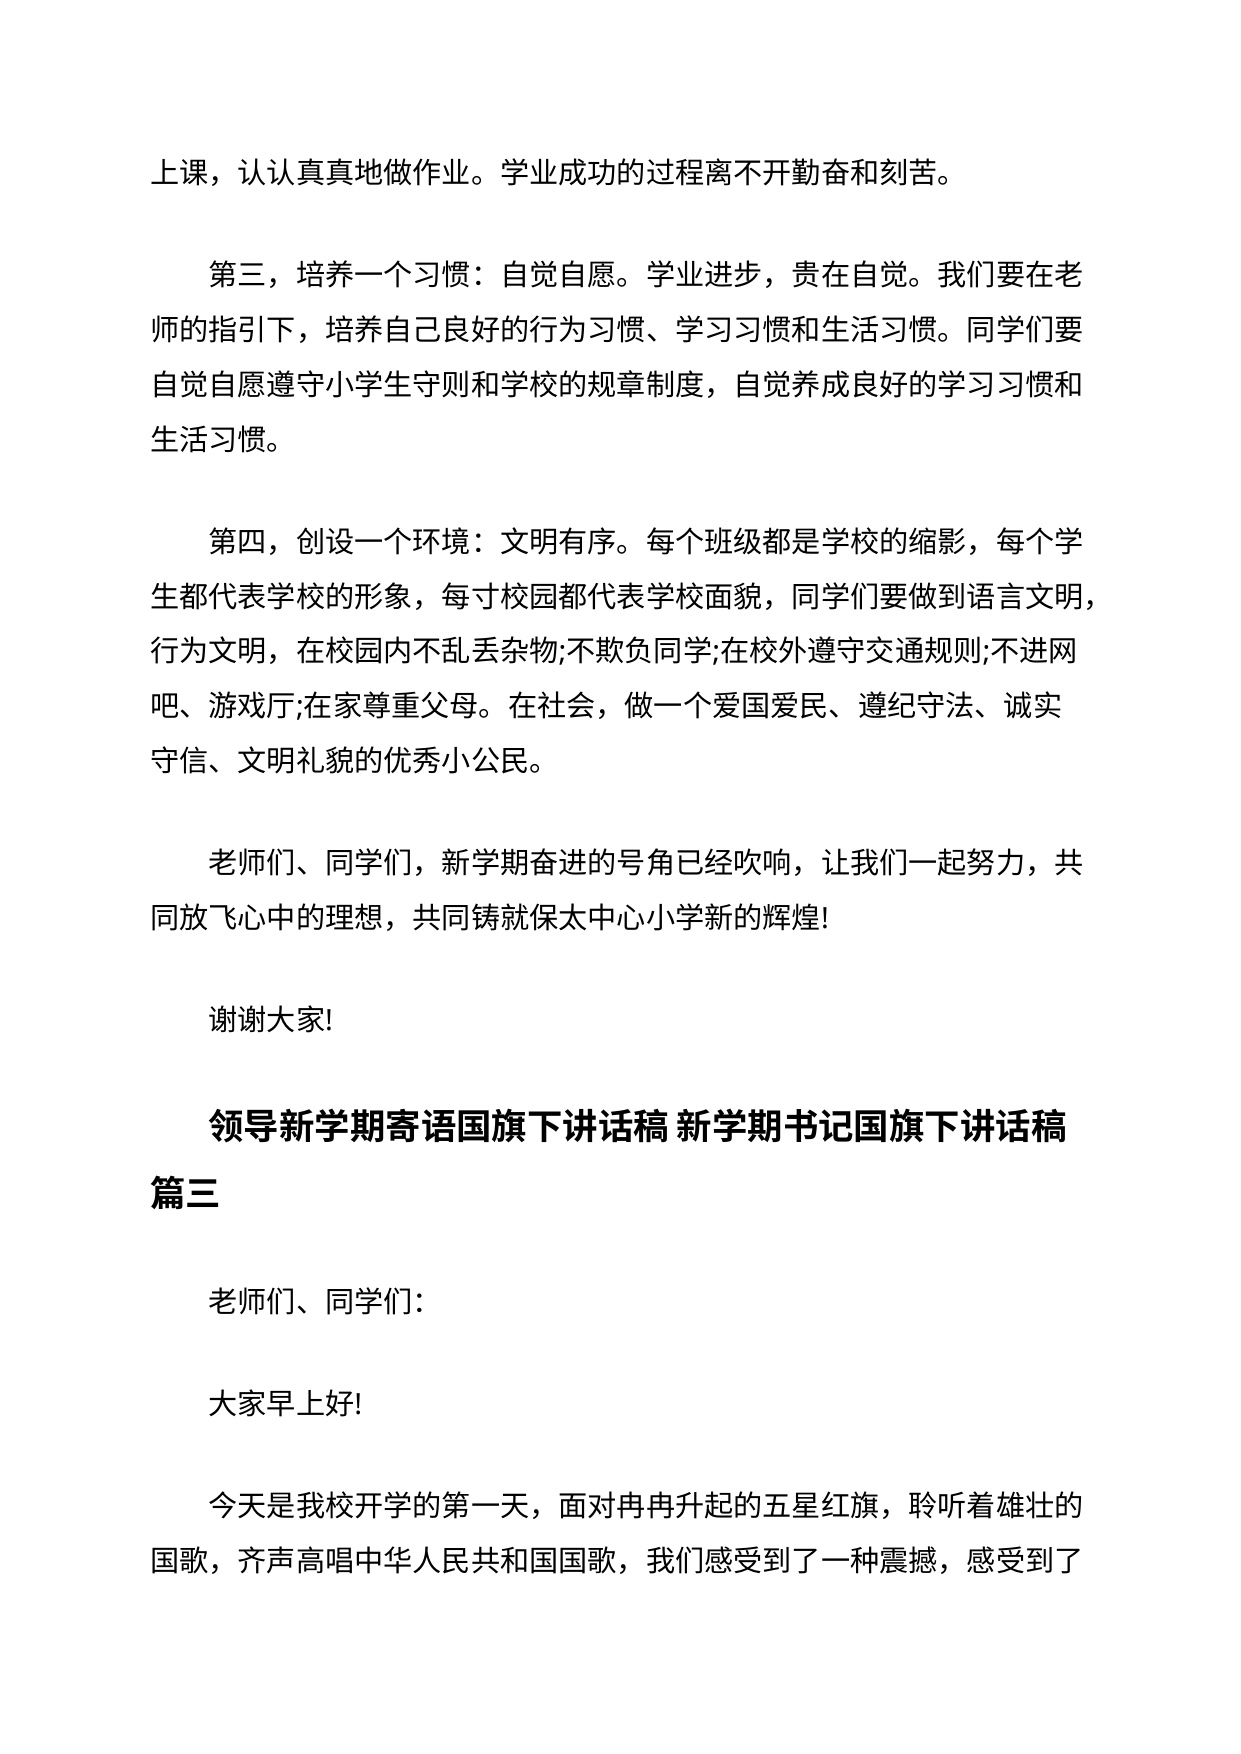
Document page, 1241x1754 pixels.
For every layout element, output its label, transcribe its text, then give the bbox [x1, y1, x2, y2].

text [150, 150, 1090, 192]
text 大家早上好! [150, 1380, 1090, 1423]
text 第三，培养一个习惯：自觉自愿。学业进步，贵在自觉。我们要在老师的指引下，培养自己良好的行为习惯、学习习惯和生活习惯。同学们要自觉自愿遵守小学生守则和学校的规章制度，自觉养成良好的学习习惯和生活习惯。 [150, 252, 1090, 459]
text 老师们、同学们： [150, 1279, 1090, 1321]
text 领导新学期寄语国旗下讲话稿 新学期书记国旗下讲话稿篇三 [150, 1099, 1090, 1216]
text 老师们、同学们，新学期奋进的号角已经吹响，让我们一起努力，共同放飞心中的理想，共同铸就保太中心小学新的辉煌! [150, 840, 1090, 937]
text 谢谢大家! [150, 997, 1090, 1039]
text 第四，创设一个环境：文明有序。每个班级都是学校的缩影，每个学生都代表学校的形象，每寸校园都代表学校面貌，同学们要做到语言文明，行为文明，在校园内不乱丢杂物;不欺负同学;在校外遵守交通规则;不进网吧、游戏厅;在家尊重父母。在社会，做一个爱国爱民、遵纪守法、诚实守信、文明礼貌的优秀小公民。 [150, 518, 1090, 780]
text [150, 1482, 1090, 1579]
